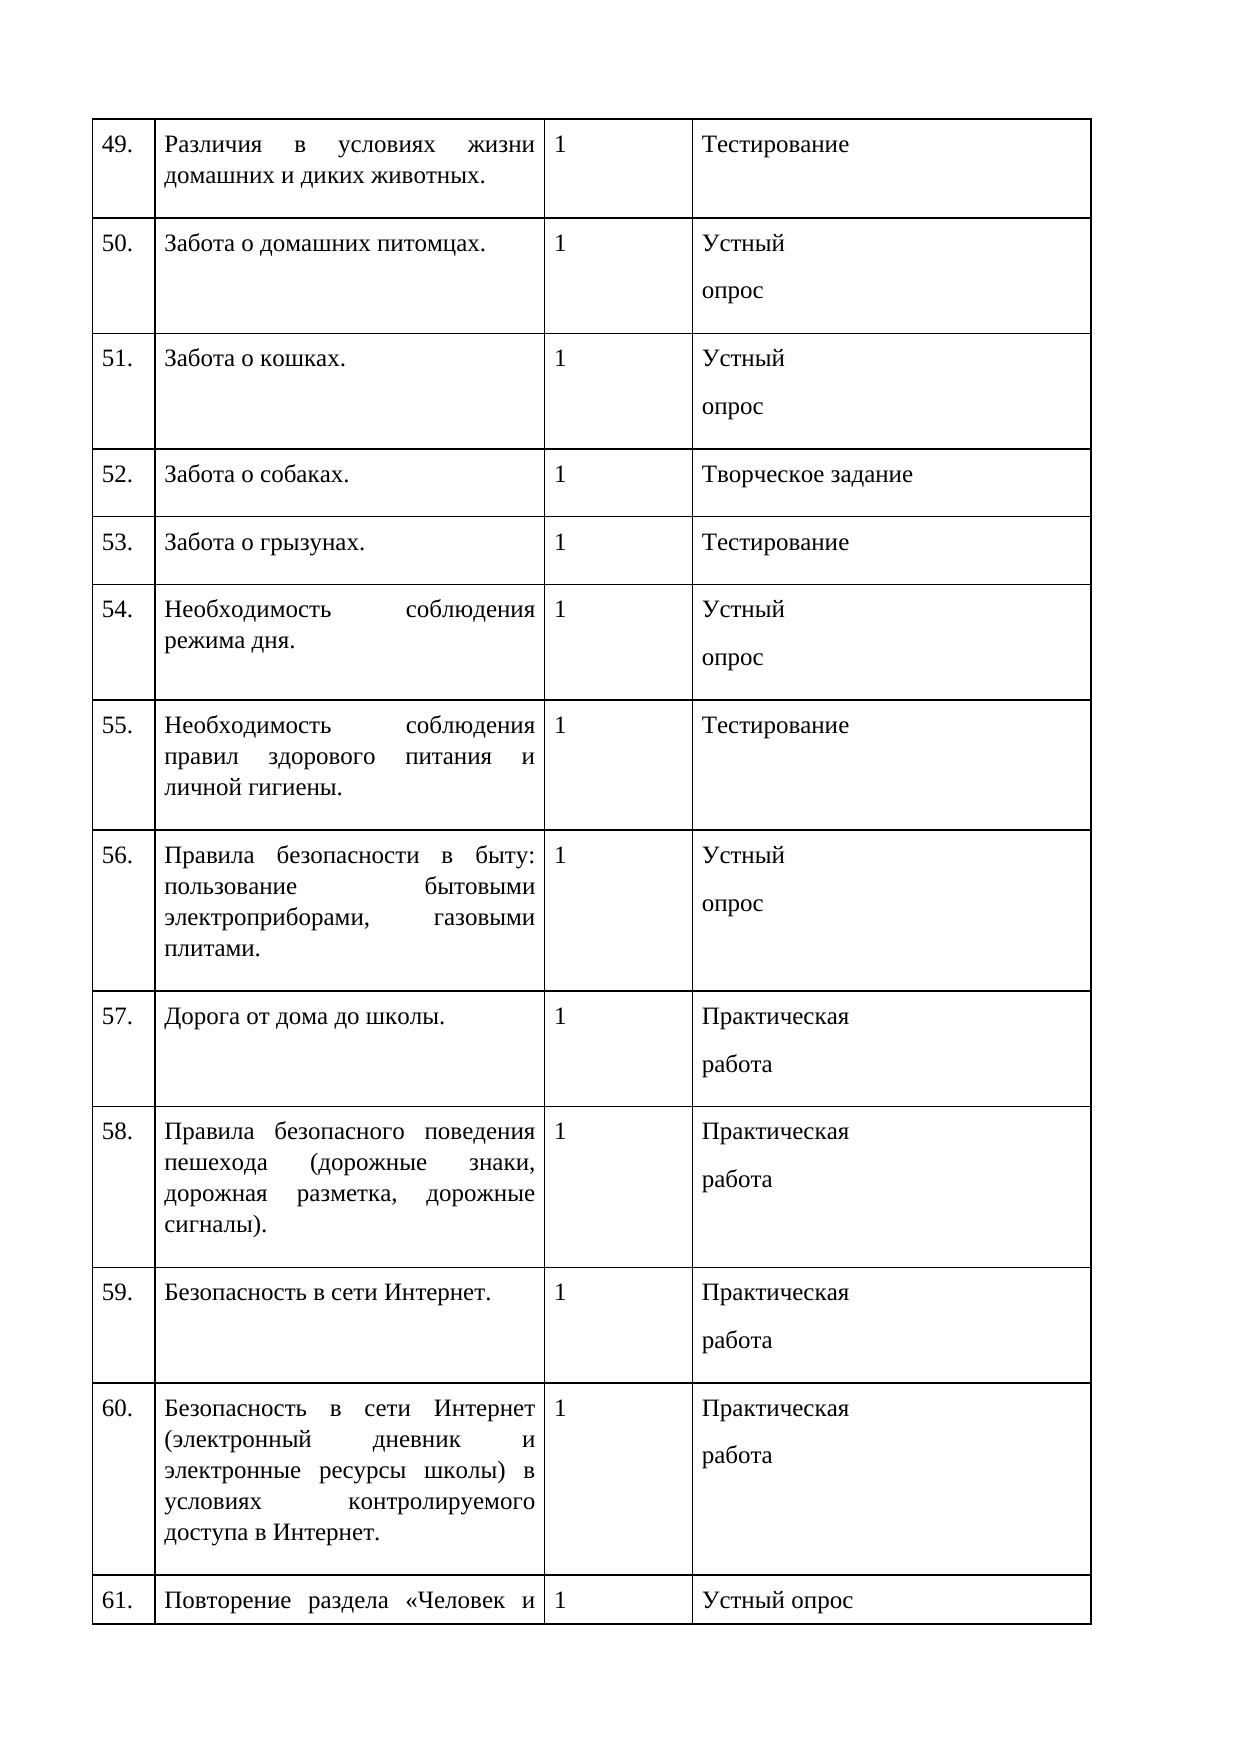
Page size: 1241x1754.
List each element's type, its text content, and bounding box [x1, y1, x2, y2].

table_cell 1 [545, 219, 692, 332]
table_cell Практическая работа [693, 1107, 1090, 1266]
table_cell Устный опрос [693, 585, 1090, 699]
table_cell Правила безопасности в быту: пользование бытовыми электроприборами, газовыми плитами. [156, 831, 544, 990]
table_cell Забота о грызунах. [156, 517, 544, 584]
table_cell Тестирование [693, 120, 1090, 217]
table_cell Тестирование [693, 517, 1090, 584]
table_cell 1 [545, 450, 692, 516]
table_cell 54. [93, 585, 154, 699]
table_cell 55. [93, 701, 154, 829]
table_cell 1 [545, 1384, 692, 1574]
table_cell 1 [545, 517, 692, 584]
table_cell Устный опрос [693, 334, 1090, 448]
table_cell 1 [545, 120, 692, 217]
table_cell Забота о собаках. [156, 450, 544, 516]
table_cell Дорога от дома до школы. [156, 992, 544, 1106]
table_cell 1 [545, 992, 692, 1106]
table_cell Различия в условиях жизни домашних и диких животных. [156, 120, 544, 217]
table_cell 1 [545, 1576, 692, 1623]
table_cell 1 [545, 585, 692, 699]
table_cell 1 [545, 334, 692, 448]
table_cell Устный опрос [693, 219, 1090, 332]
table_cell Тестирование [693, 701, 1090, 829]
table_cell Безопасность в сети Интернет (электронный дневник и электронные ресурсы школы) в условиях контролируемого доступа в Интернет. [156, 1384, 544, 1574]
table_cell Устный опрос [693, 831, 1090, 990]
table_cell 50. [93, 219, 154, 332]
table_cell Практическая работа [693, 1384, 1090, 1574]
table_cell Забота о кошках. [156, 334, 544, 448]
table_cell Безопасность в сети Интернет. [156, 1268, 544, 1382]
table_cell 1 [545, 701, 692, 829]
table_cell Необходимость соблюдения правил здорового питания и личной гигиены. [156, 701, 544, 829]
table_cell 59. [93, 1268, 154, 1382]
table_cell 1 [545, 1268, 692, 1382]
table_cell 53. [93, 517, 154, 584]
table_cell Забота о домашних питомцах. [156, 219, 544, 332]
table_cell 57. [93, 992, 154, 1106]
table_cell 49. [93, 120, 154, 217]
table_cell 52. [93, 450, 154, 516]
table_cell 60. [93, 1384, 154, 1574]
table_cell 1 [545, 831, 692, 990]
table_cell Практическая работа [693, 992, 1090, 1106]
table_cell 58. [93, 1107, 154, 1266]
table_cell 56. [93, 831, 154, 990]
table_cell 61. [93, 1576, 154, 1623]
table_cell 1 [545, 1107, 692, 1266]
table_cell Практическая работа [693, 1268, 1090, 1382]
table_cell Необходимость соблюдения режима дня. [156, 585, 544, 699]
table_cell Творческое задание [693, 450, 1090, 516]
table_cell Правила безопасного поведения пешехода (дорожные знаки, дорожная разметка, дорожные сигналы). [156, 1107, 544, 1266]
table_cell Устный опрос [693, 1576, 1090, 1623]
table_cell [156, 1576, 544, 1623]
table_cell 51. [93, 334, 154, 448]
